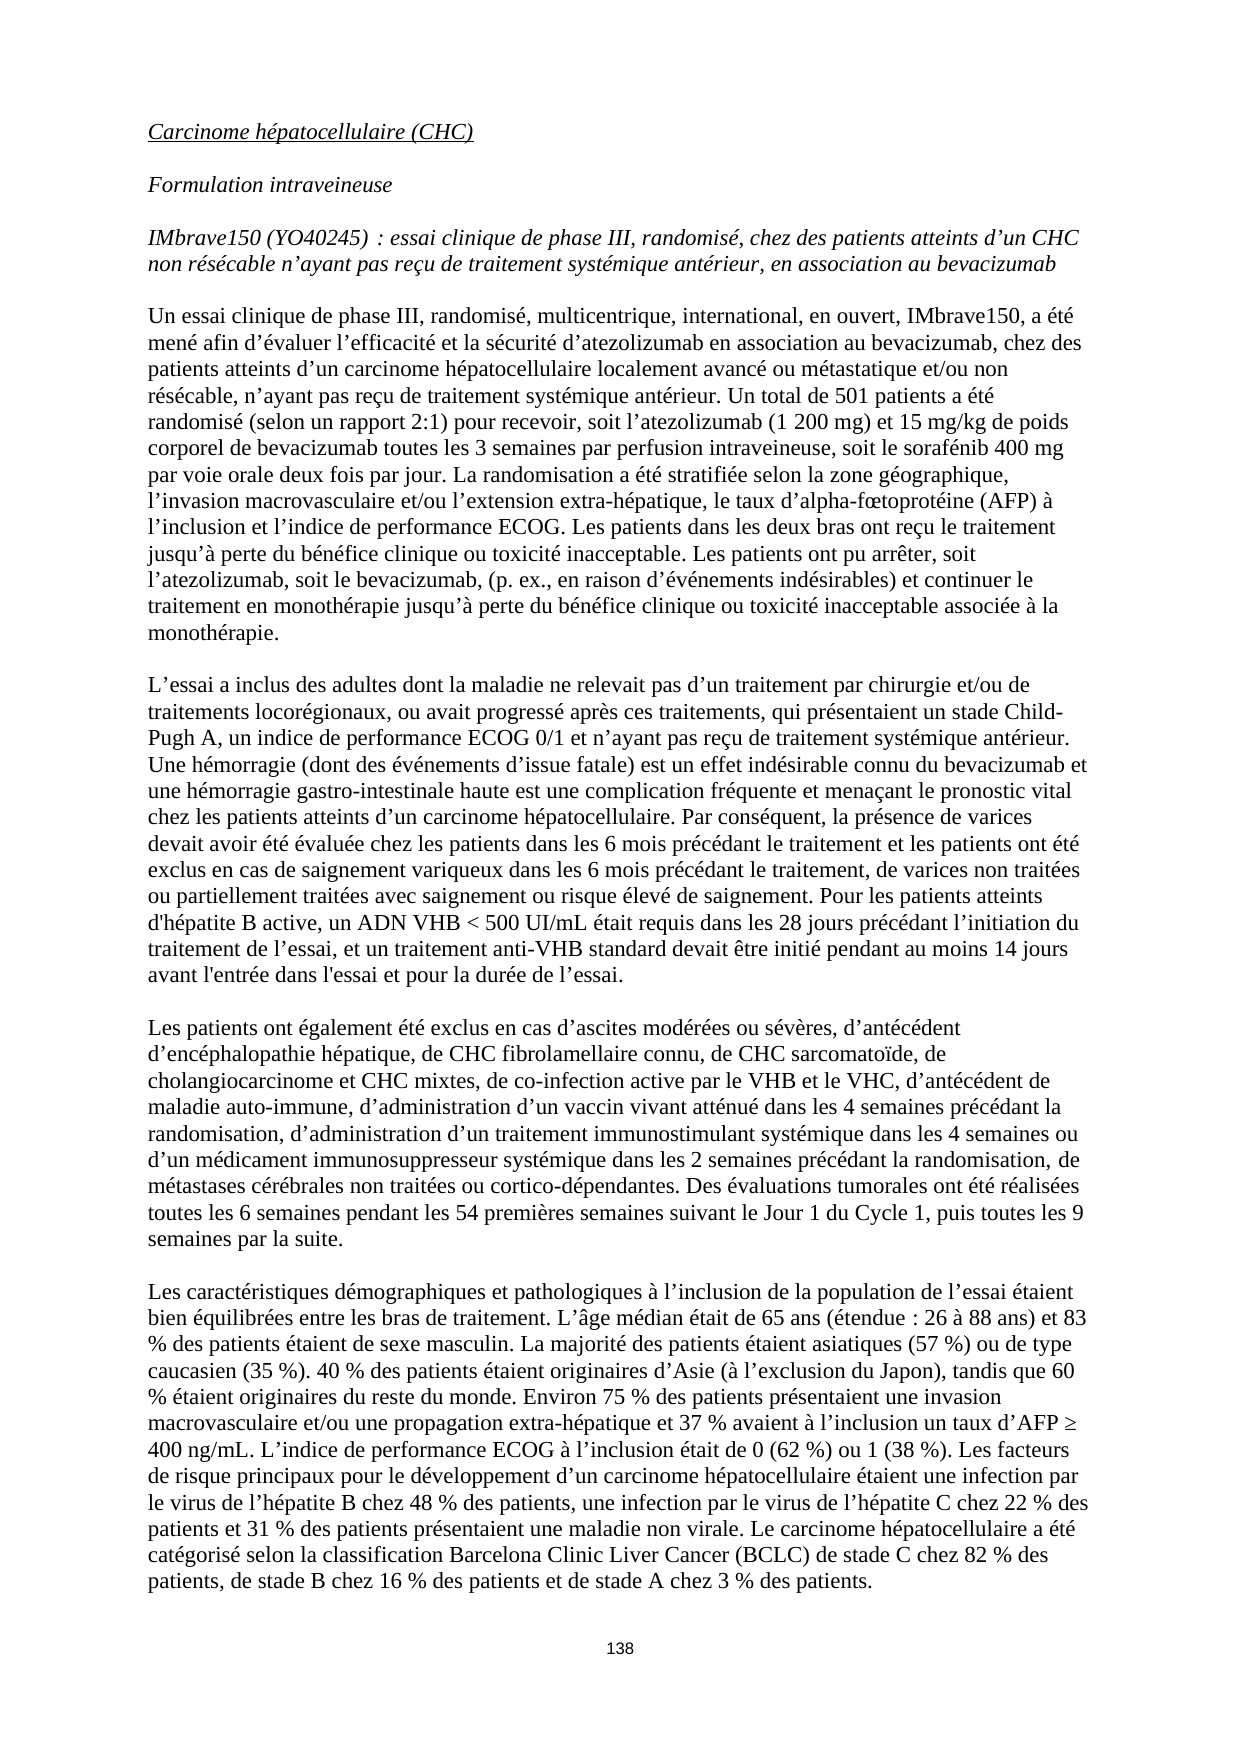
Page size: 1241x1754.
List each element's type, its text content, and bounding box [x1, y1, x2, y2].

text Carcinome hépatocellulaire (CHC) [148, 118, 1092, 144]
text L’essai a inclus des adultes dont la maladie ne relevait pas d’un traitement par chirurgie et/ou de traitements locorégionaux, ou avait progressé après ces traitements, qui présentaient un stade Child-Pugh A, un indice de performance ECOG 0/1 et n’ayant pas reçu de traitement systémique antérieur. Une hémorragie (dont des événements d’issue fatale) est un effet indésirable connu du bevacizumab et une hémorragie gastro-intestinale haute est une complication fréquente et menaçant le pronostic vital chez les patients atteints d’un carcinome hépatocellulaire. Par conséquent, la présence de varices devait avoir été évaluée chez les patients dans les 6 mois précédant le traitement et les patients ont été exclus en cas de saignement variqueux dans les 6 mois précédant le traitement, de varices non traitées ou partiellement traitées avec saignement ou risque élevé de saignement. Pour les patients atteints d'hépatite B active, un ADN VHB < 500 UI/mL était requis dans les 28 jours précédant l’initiation du traitement de l’essai, et un traitement anti-VHB standard devait être initié pendant au moins 14 jours avant l'entrée dans l'essai et pour la durée de l’essai. [148, 672, 1092, 988]
text Les caractéristiques démographiques et pathologiques à l’inclusion de la population de l’essai étaient bien équilibrées entre les bras de traitement. L’âge médian était de 65 ans (étendue : 26 à 88 ans) et 83 % des patients étaient de sexe masculin. La majorité des patients étaient asiatiques (57 %) ou de type caucasien (35 %). 40 % des patients étaient originaires d’Asie (à l’exclusion du Japon), tandis que 60 % étaient originaires du reste du monde. Environ 75 % des patients présentaient une invasion macrovasculaire et/ou une propagation extra-hépatique et 37 % avaient à l’inclusion un taux d’AFP ≥ 400 ng/mL. L’indice de performance ECOG à l’inclusion était de 0 (62 %) ou 1 (38 %). Les facteurs de risque principaux pour le développement d’un carcinome hépatocellulaire étaient une infection par le virus de l’hépatite B chez 48 % des patients, une infection par le virus de l’hépatite C chez 22 % des patients et 31 % des patients présentaient une maladie non virale. Le carcinome hépatocellulaire a été catégorisé selon la classification Barcelona Clinic Liver Cancer (BCLC) de stade C chez 82 % des patients, de stade B chez 16 % des patients et de stade A chez 3 % des patients. [148, 1278, 1092, 1594]
text Formulation intraveineuse [148, 171, 1092, 197]
text Un essai clinique de phase III, randomisé, multicentrique, international, en ouvert, IMbrave150, a été mené afin d’évaluer l’efficacité et la sécurité d’atezolizumab en association au bevacizumab, chez des patients atteints d’un carcinome hépatocellulaire localement avancé ou métastatique et/ou non résécable, n’ayant pas reçu de traitement systémique antérieur. Un total de 501 patients a été randomisé (selon un rapport 2:1) pour recevoir, soit l’atezolizumab (1 200 mg) et 15 mg/kg de poids corporel de bevacizumab toutes les 3 semaines par perfusion intraveineuse, soit le sorafénib 400 mg par voie orale deux fois par jour. La randomisation a été stratifiée selon la zone géographique, l’invasion macrovasculaire et/ou l’extension extra-hépatique, le taux d’alpha-fœtoprotéine (AFP) à l’inclusion et l’indice de performance ECOG. Les patients dans les deux bras ont reçu le traitement jusqu’à perte du bénéfice clinique ou toxicité inacceptable. Les patients ont pu arrêter, soit l’atezolizumab, soit le bevacizumab, (p. ex., en raison d’événements indésirables) et continuer le traitement en monothérapie jusqu’à perte du bénéfice clinique ou toxicité inacceptable associée à la monothérapie. [148, 303, 1092, 645]
text Les patients ont également été exclus en cas d’ascites modérées ou sévères, d’antécédent d’encéphalopathie hépatique, de CHC fibrolamellaire connu, de CHC sarcomatoïde, de cholangiocarcinome et CHC mixtes, de co-infection active par le VHB et le VHC, d’antécédent de maladie auto-immune, d’administration d’un vaccin vivant atténué dans les 4 semaines précédant la randomisation, d’administration d’un traitement immunostimulant systémique dans les 4 semaines ou d’un médicament immunosuppresseur systémique dans les 2 semaines précédant la randomisation, de métastases cérébrales non traitées ou cortico-dépendantes. Des évaluations tumorales ont été réalisées toutes les 6 semaines pendant les 54 premières semaines suivant le Jour 1 du Cycle 1, puis toutes les 9 semaines par la suite. [148, 1014, 1092, 1251]
text IMbrave150 (YO40245) : essai clinique de phase III, randomisé, chez des patients atteints d’un CHC non résécable n’ayant pas reçu de traitement systémique antérieur, en association au bevacizumab [148, 223, 1092, 276]
